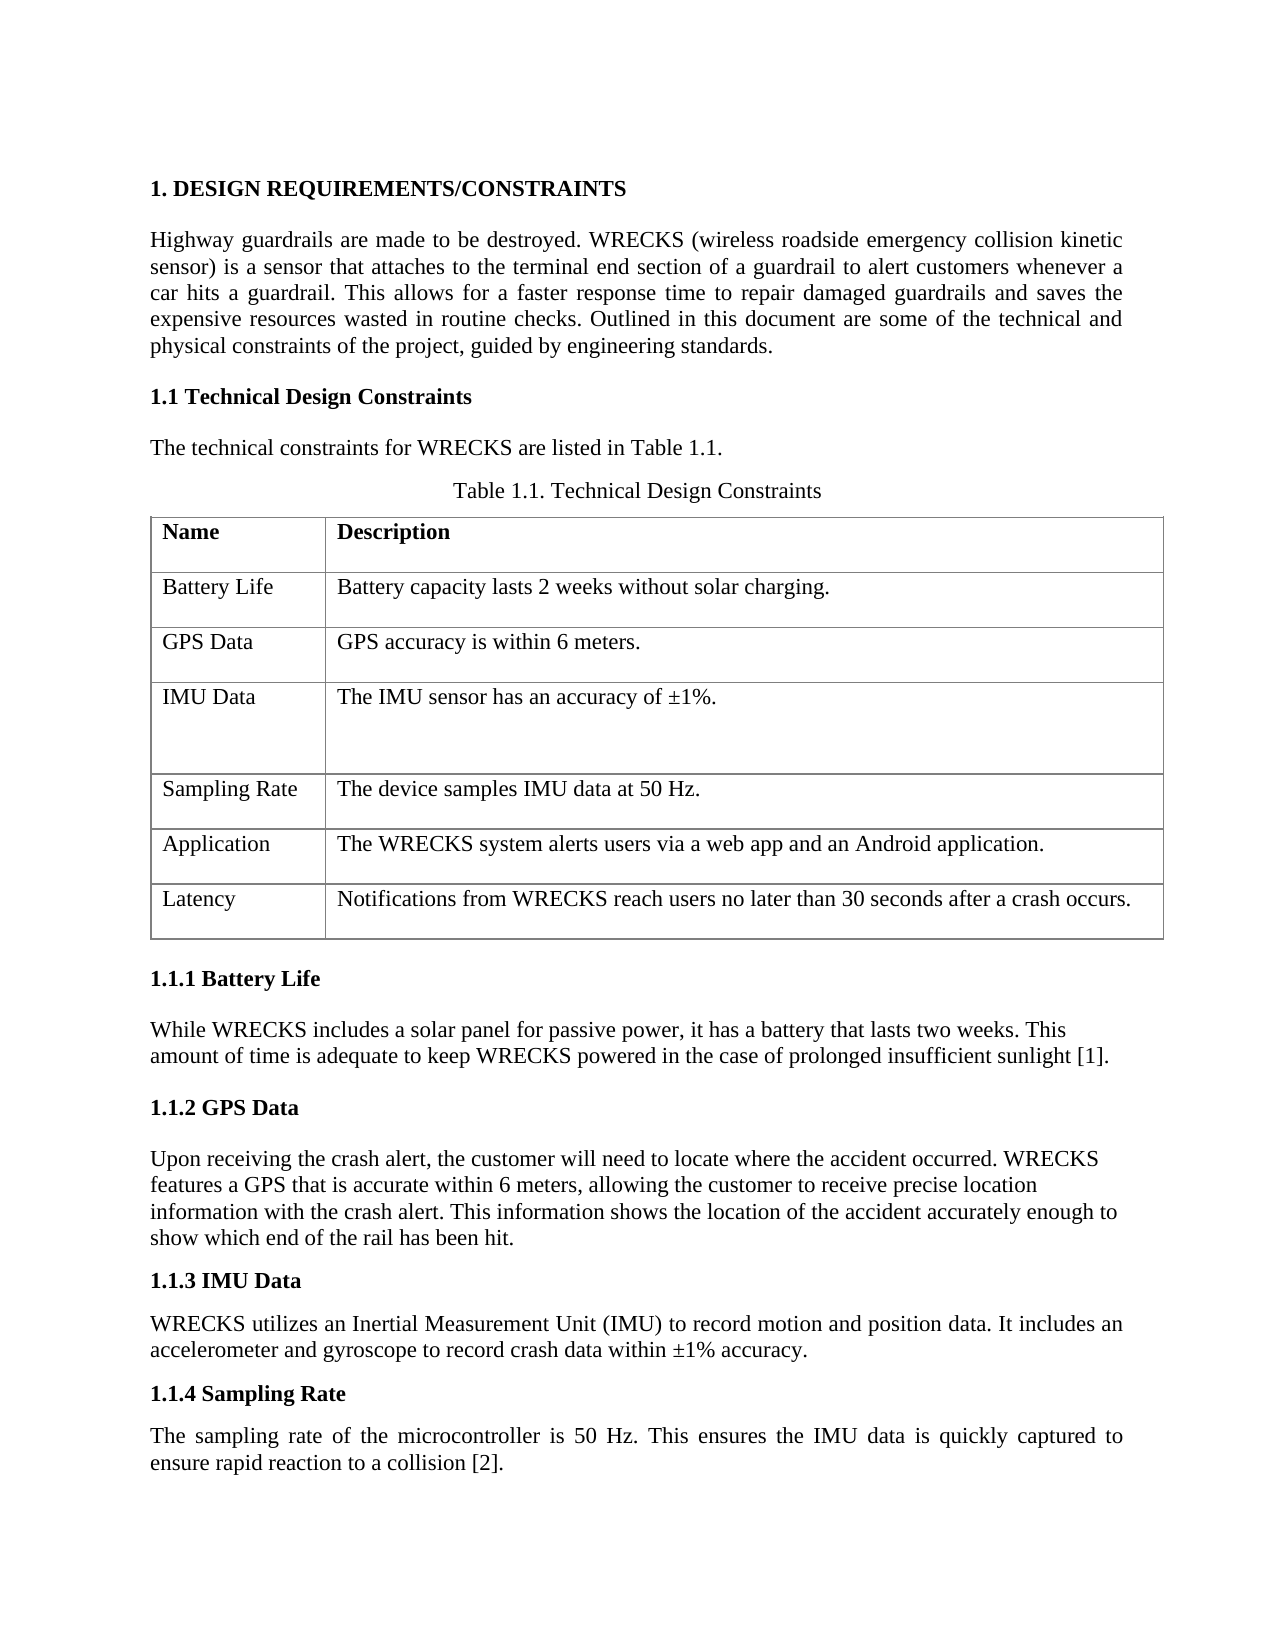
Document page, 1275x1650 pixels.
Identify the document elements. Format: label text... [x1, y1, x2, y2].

table_cell GPS Data [152, 628, 325, 681]
subtitle 1. DESIGN REQUIREMENTS/CONSTRAINTS [150, 175, 1125, 201]
table_cell The device samples IMU data at 50 Hz. [326, 775, 1163, 828]
table_cell Battery Life [152, 573, 325, 626]
table_cell Notifications from WRECKS reach users no later than 30 seconds after a crash occurs. [326, 885, 1163, 938]
text WRECKS utilizes an Inertial Measurement Unit (IMU) to record motion and position data. It includes an accelerometer and gyroscope to record crash data within ±1% accuracy. [150, 1310, 1125, 1363]
subtitle 1.1 Technical Design Constraints [150, 383, 1125, 409]
table_cell The WRECKS system alerts users via a web app and an Android application. [326, 830, 1163, 883]
text The sampling rate of the microcontroller is 50 Hz. This ensures the IMU data is quickly captured to ensure rapid reaction to a collision [2]. [150, 1423, 1125, 1475]
text Table 1.1. Technical Design Constraints [150, 477, 1125, 504]
subtitle 1.1.2 GPS Data [150, 1094, 1125, 1120]
table_cell The IMU sensor has an accuracy of ±1%. [326, 683, 1163, 773]
table_header Name [152, 518, 325, 571]
text 1.1.3 IMU Data [150, 1267, 1125, 1293]
table_cell Application [152, 830, 325, 883]
table_cell Latency [152, 885, 325, 938]
table_cell GPS accuracy is within 6 meters. [326, 628, 1163, 681]
text Upon receiving the crash alert, the customer will need to locate where the accident occurred. WRECKS features a GPS that is accurate within 6 meters, allowing the customer to receive precise location information with the crash alert. This information shows the location of the accident accurately enough to show which end of the rail has been hit. [150, 1145, 1125, 1251]
text Highway guardrails are made to be destroyed. WRECKS (wireless roadside emergency collision kinetic sensor) is a sensor that attaches to the terminal end section of a guardrail to alert customers whenever a car hits a guardrail. This allows for a faster response time to repair damaged guardrails and saves the expensive resources wasted in routine checks. Outlined in this document are some of the technical and physical constraints of the project, guided by engineering standards. [150, 226, 1125, 358]
subtitle 1.1.1 Battery Life [150, 965, 1125, 991]
text While WRECKS includes a solar panel for passive power, it has a battery that lasts two weeks. This amount of time is adequate to keep WRECKS powered in the case of prolonged insufficient sunlight [1]. [150, 1016, 1125, 1069]
text 1.1.4 Sampling Rate [150, 1379, 1125, 1406]
table_header Description [326, 518, 1163, 571]
table_cell IMU Data [152, 683, 325, 773]
table_cell Sampling Rate [152, 775, 325, 828]
text The technical constraints for WRECKS are listed in Table 1.1. [150, 434, 1125, 461]
table_cell Battery capacity lasts 2 weeks without solar charging. [326, 573, 1163, 626]
